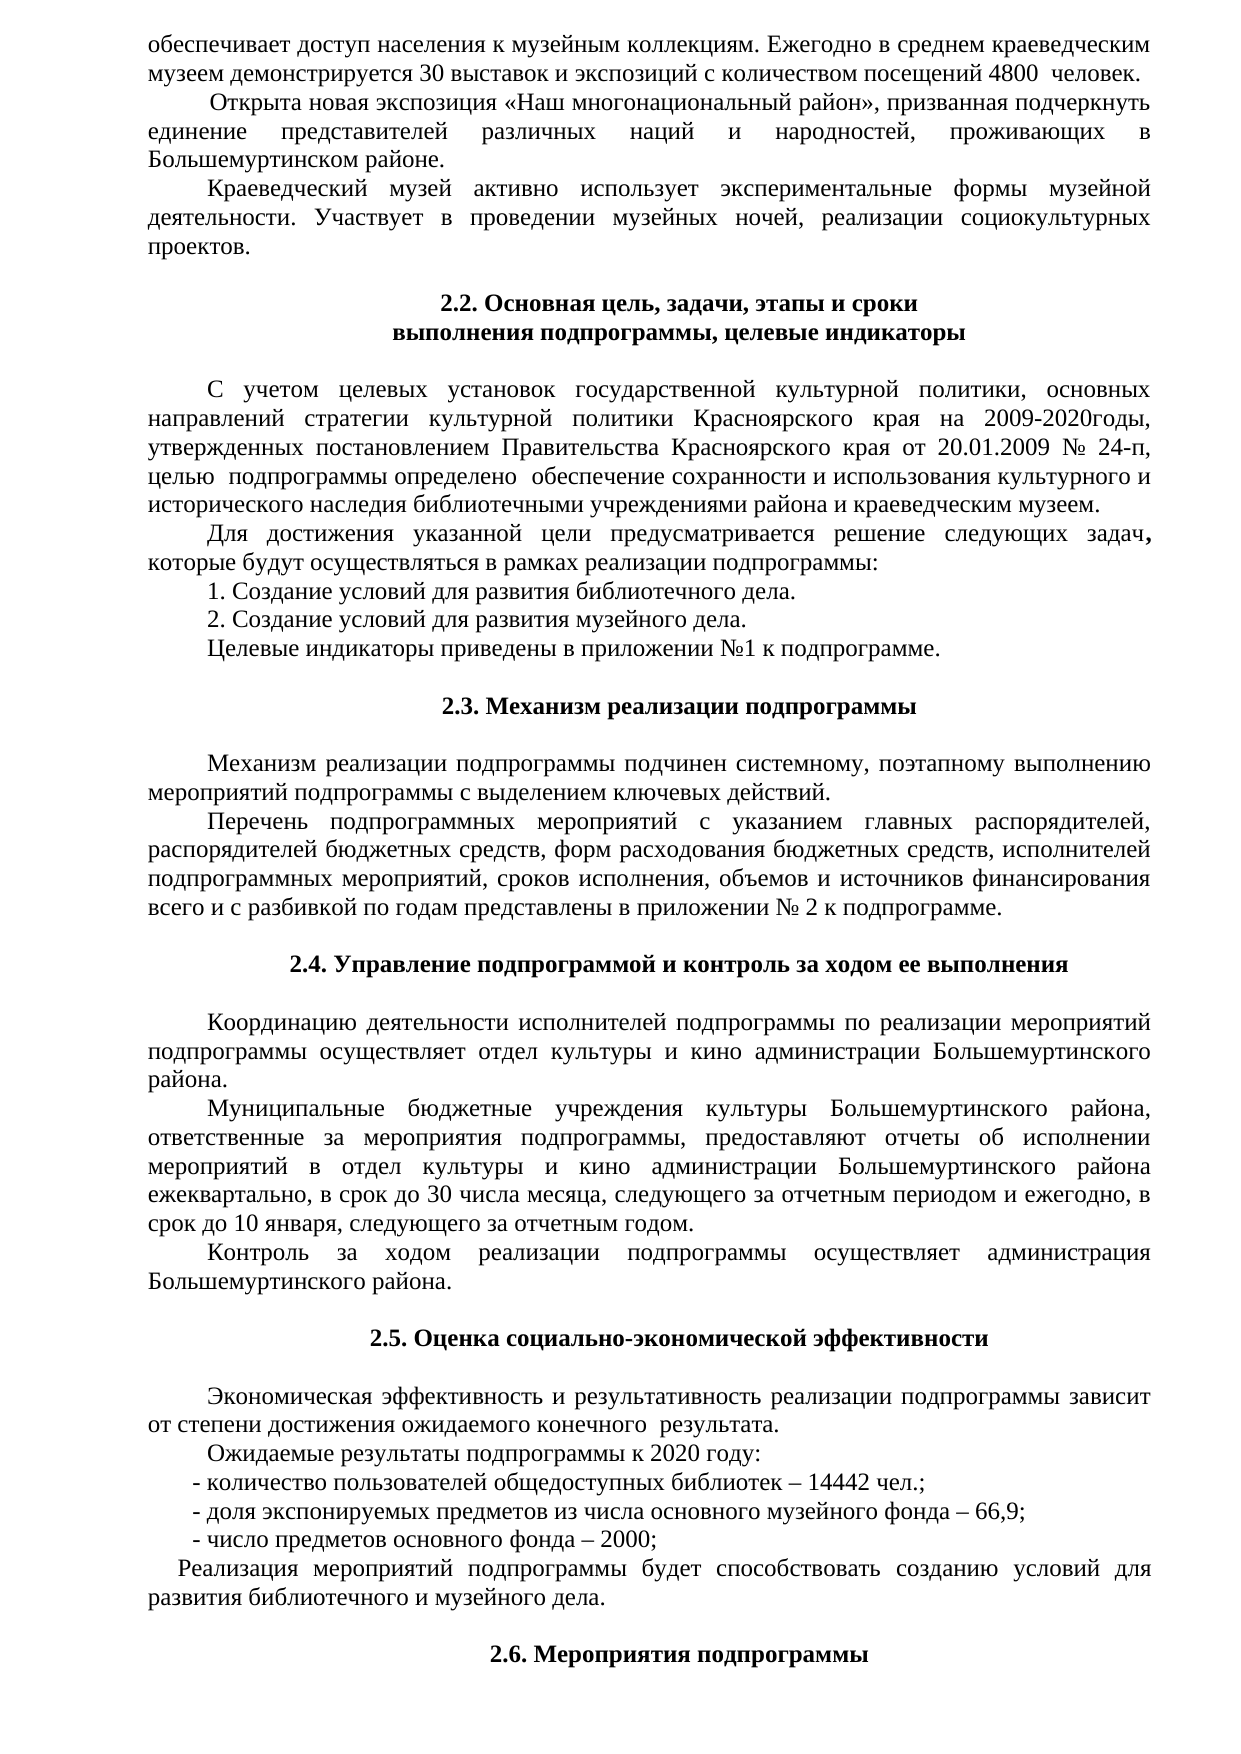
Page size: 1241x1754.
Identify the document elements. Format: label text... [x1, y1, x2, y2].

text Контроль за ходом реализации подпрограммы осуществляет администрация Большемуртинского района. [148, 1237, 1152, 1294]
text 2.5. Оценка социально-экономической эффективности [148, 1323, 1152, 1352]
text 2. Создание условий для развития музейного дела. [148, 604, 1152, 633]
text Механизм реализации подпрограммы подчинен системному, поэтапному выполнению мероприятий подпрограммы с выделением ключевых действий. [148, 748, 1152, 806]
text 2.4. Управление подпрограммой и контроль за ходом ее выполнения [148, 949, 1152, 978]
text Перечень подпрограммных мероприятий с указанием главных распорядителей, распорядителей бюджетных средств, форм расходования бюджетных средств, исполнителей подпрограммных мероприятий, сроков исполнения, объемов и источников финансирования всего и с разбивкой по годам представлены в приложении № 2 к подпрограмме. [148, 806, 1152, 921]
text С учетом целевых установок государственной культурной политики, основных направлений стратегии культурной политики Красноярского края на 2009-2020годы, утвержденных постановлением Правительства Красноярского края от 20.01.2009 № 24-п, целью подпрограммы определено обеспечение сохранности и использования культурного и исторического наследия библиотечными учреждениями района и краеведческим музеем. [148, 374, 1152, 518]
text Целевые индикаторы приведены в приложении №1 к подпрограмме. [148, 633, 1152, 662]
text Координацию деятельности исполнителей подпрограммы по реализации мероприятий подпрограммы осуществляет отдел культуры и кино администрации Большемуртинского района. [148, 1007, 1152, 1093]
text 2.3. Механизм реализации подпрограммы [148, 691, 1152, 719]
text Для достижения указанной цели предусматривается решение следующих задач, которые будут осуществляться в рамках реализации подпрограммы: [148, 518, 1152, 576]
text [148, 29, 1152, 87]
text Экономическая эффективность и результативность реализации подпрограммы зависит от степени достижения ожидаемого конечного результата. [148, 1381, 1152, 1438]
text Муниципальные бюджетные учреждения культуры Большемуртинского района, ответственные за мероприятия подпрограммы, предоставляют отчеты об исполнении мероприятий в отдел культуры и кино администрации Большемуртинского района ежеквартально, в срок до 30 числа месяца, следующего за отчетным периодом и ежегодно, в срок до 10 января, следующего за отчетным годом. [148, 1093, 1152, 1237]
text 1. Создание условий для развития библиотечного дела. [148, 576, 1152, 604]
text Реализация мероприятий подпрограммы будет способствовать созданию условий для развития библиотечного и музейного дела. [148, 1553, 1152, 1611]
text Ожидаемые результаты подпрограммы к 2020 году: [148, 1438, 1152, 1467]
text - число предметов основного фонда – 2000; [148, 1524, 1152, 1553]
text выполнения подпрограммы, целевые индикаторы [148, 317, 1152, 346]
text - доля экспонируемых предметов из числа основного музейного фонда – 66,9; [148, 1496, 1152, 1524]
text Краеведческий музей активно использует экспериментальные формы музейной деятельности. Участвует в проведении музейных ночей, реализации социокультурных проектов. [148, 173, 1152, 259]
text 2.6. Мероприятия подпрограммы [148, 1639, 1152, 1668]
text 2.2. Основная цель, задачи, этапы и сроки [148, 288, 1152, 317]
text - количество пользователей общедоступных библиотек – 14442 чел.; [148, 1467, 1152, 1496]
text Открыта новая экспозиция «Наш многонациональный район», призванная подчеркнуть единение представителей различных наций и народностей, проживающих в Большемуртинском районе. [148, 87, 1152, 173]
